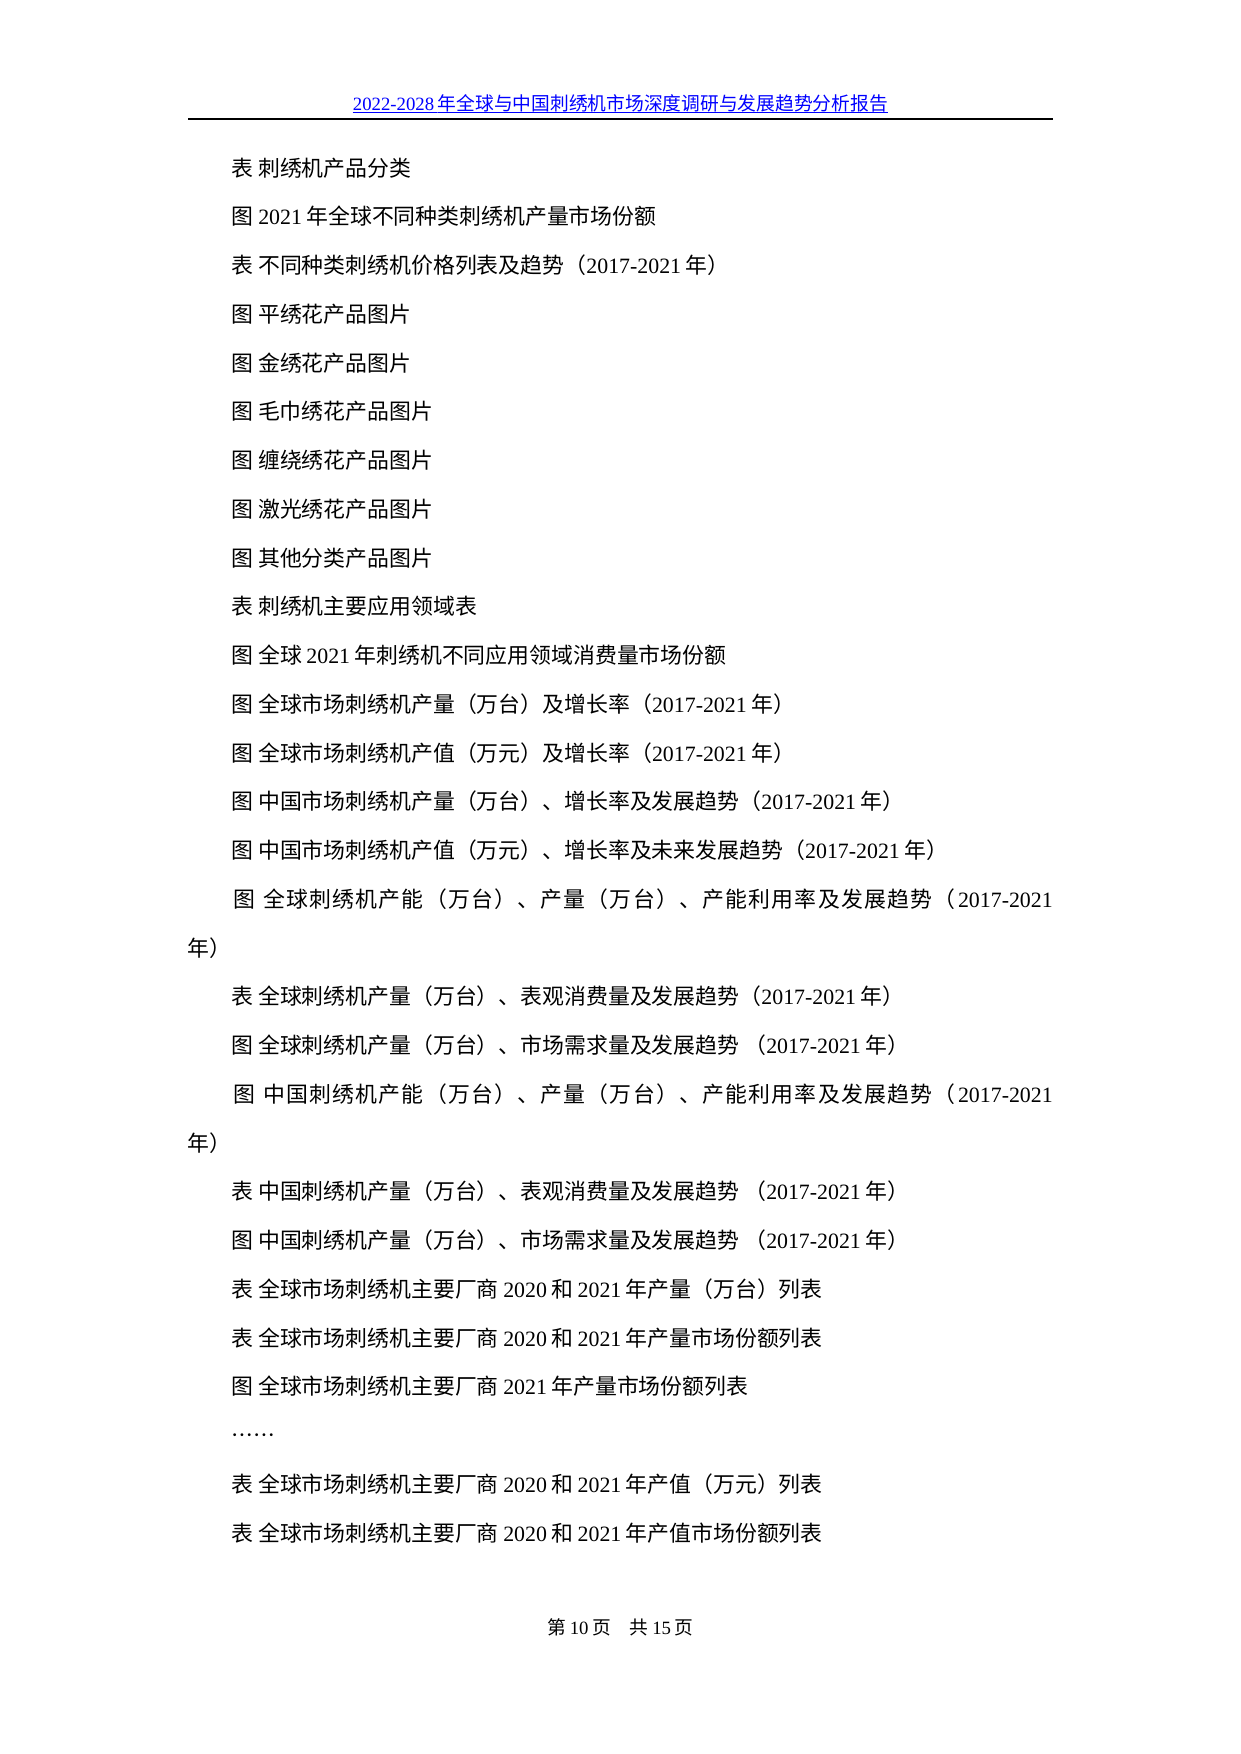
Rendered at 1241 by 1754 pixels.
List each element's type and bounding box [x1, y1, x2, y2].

text [187, 150, 1053, 1548]
